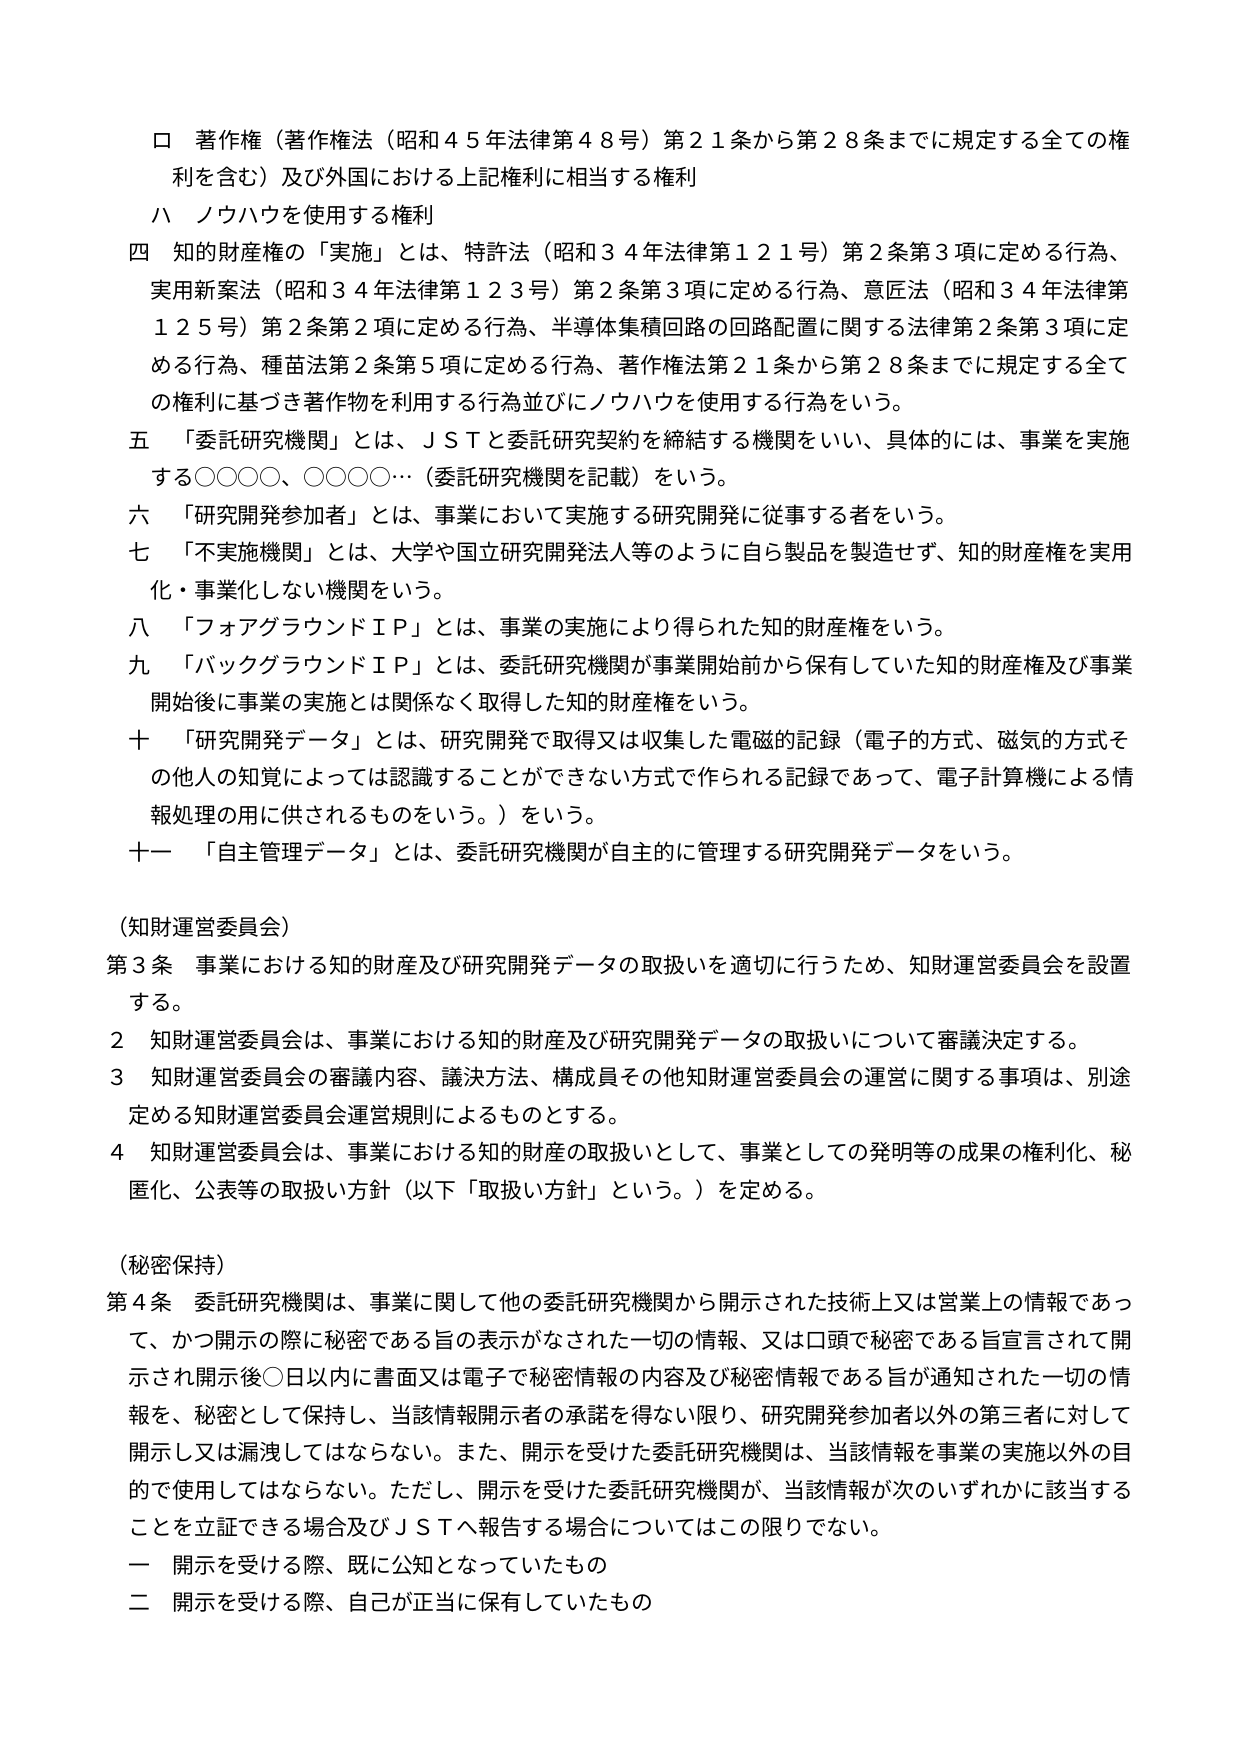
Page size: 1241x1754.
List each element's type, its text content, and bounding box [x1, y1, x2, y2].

text 四 知的財産権の「実施」とは、特許法（昭和３４年法律第１２１号）第２条第３項に定める行為、実用新案法（昭和３４年法律第１２３号）第２条第３項に定める行為、意匠法（昭和３４年法律第１２５号）第２条第２項に定める行為、半導体集積回路の回路配置に関する法律第２条第３項に定める行為、種苗法第２条第５項に定める行為、著作権法第２１条から第２８条までに規定する全ての権利に基づき著作物を利用する行為並びにノウハウを使用する行為をいう。 [106, 231, 1134, 418]
text 二 開示を受ける際、自己が正当に保有していたもの [106, 1581, 1134, 1618]
text ハ ノウハウを使用する権利 [106, 193, 1134, 231]
text ロ 著作権（著作権法（昭和４５年法律第４８号）第２１条から第２８条までに規定する全ての権利を含む）及び外国における上記権利に相当する権利 [106, 118, 1134, 193]
text 六 「研究開発参加者」とは、事業において実施する研究開発に従事する者をいう。 [106, 493, 1134, 531]
text （知財運営委員会） [106, 906, 1134, 943]
text 八 「フォアグラウンドＩＰ」とは、事業の実施により得られた知的財産権をいう。 [106, 606, 1134, 643]
text 一 開示を受ける際、既に公知となっていたもの [106, 1543, 1134, 1581]
text ３ 知財運営委員会の審議内容、議決方法、構成員その他知財運営委員会の運営に関する事項は、別途定める知財運営委員会運営規則によるものとする。 [106, 1056, 1134, 1131]
text 七 「不実施機関」とは、大学や国立研究開発法人等のように自ら製品を製造せず、知的財産権を実用化・事業化しない機関をいう。 [106, 531, 1134, 606]
text 五 「委託研究機関」とは、ＪＳＴと委託研究契約を締結する機関をいい、具体的には、事業を実施する○○○○、○○○○…（委託研究機関を記載）をいう。 [106, 418, 1134, 493]
text 第４条 委託研究機関は、事業に関して他の委託研究機関から開示された技術上又は営業上の情報であって、かつ開示の際に秘密である旨の表示がなされた一切の情報、又は口頭で秘密である旨宣言されて開示され開示後○日以内に書面又は電子で秘密情報の内容及び秘密情報である旨が通知された一切の情報を、秘密として保持し、当該情報開示者の承諾を得ない限り、研究開発参加者以外の第三者に対して開示し又は漏洩してはならない。また、開示を受けた委託研究機関は、当該情報を事業の実施以外の目的で使用してはならない。ただし、開示を受けた委託研究機関が、当該情報が次のいずれかに該当することを立証できる場合及びＪＳＴへ報告する場合についてはこの限りでない。 [106, 1281, 1134, 1543]
text 九 「バックグラウンドＩＰ」とは、委託研究機関が事業開始前から保有していた知的財産権及び事業開始後に事業の実施とは関係なく取得した知的財産権をいう。 [106, 643, 1134, 718]
text 第３条 事業における知的財産及び研究開発データの取扱いを適切に行うため、知財運営委員会を設置する。 [106, 943, 1134, 1018]
text （秘密保持） [106, 1243, 1134, 1281]
text 十 「研究開発データ」とは、研究開発で取得又は収集した電磁的記録（電子的方式、磁気的方式その他人の知覚によっては認識することができない方式で作られる記録であって、電子計算機による情報処理の用に供されるものをいう。）をいう。 [106, 718, 1134, 831]
text 十一 「自主管理データ」とは、委託研究機関が自主的に管理する研究開発データをいう。 [106, 831, 1134, 868]
text ２ 知財運営委員会は、事業における知的財産及び研究開発データの取扱いについて審議決定する。 [106, 1018, 1134, 1056]
text ４ 知財運営委員会は、事業における知的財産の取扱いとして、事業としての発明等の成果の権利化、秘匿化、公表等の取扱い方針（以下「取扱い方針」という。）を定める。 [106, 1131, 1134, 1206]
